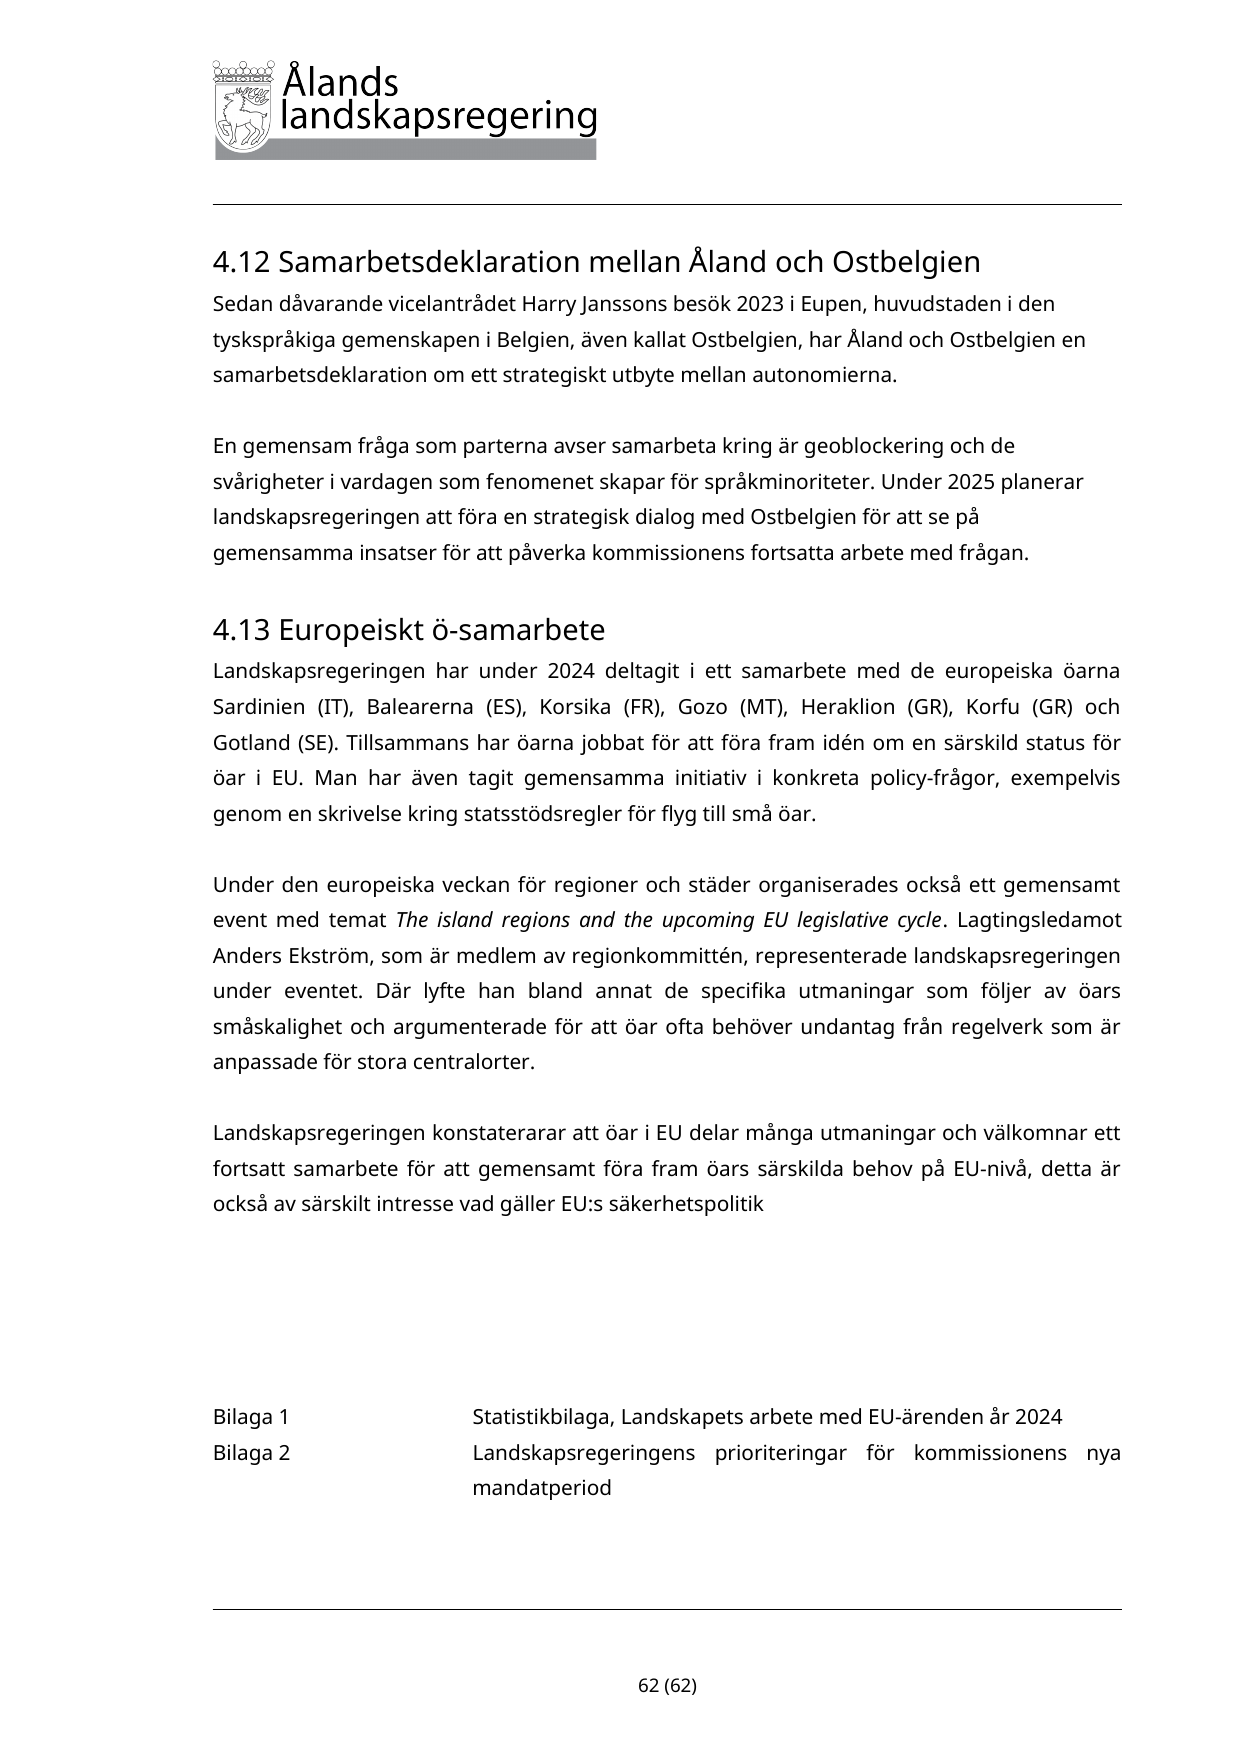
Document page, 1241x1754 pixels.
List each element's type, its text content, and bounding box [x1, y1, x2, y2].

text Sedan dåvarande vicelantrådet Harry Janssons besök 2023 i Eupen, huvudstaden i den tyskspråkiga gemenskapen i Belgien, även kallat Ostbelgien, har Åland och Ostbelgien en samarbetsdeklaration om ett strategiskt utbyte mellan autonomierna. [213, 289, 1122, 389]
text Landskapsregeringen har under 2024 deltagit i ett samarbete med de europeiska öarna Sardinien (IT), Balearerna (ES), Korsika (FR), Gozo (MT), Heraklion (GR), Korfu (GR) och Gotland (SE). Tillsammans har öarna jobbat för att föra fram idén om en särskild status för öar i EU. Man har även tagit gemensamma initiativ i konkreta policy-frågor, exempelvis genom en skrivelse kring statsstödsregler för flyg till små öar. [213, 657, 1122, 827]
text En gemensam fråga som parterna avser samarbeta kring är geoblockering och de svårigheter i vardagen som fenomenet skapar för språkminoriteter. Under 2025 planerar landskapsregeringen att föra en strategisk dialog med Ostbelgien för att se på gemensamma insatser för att påverka kommissionens fortsatta arbete med frågan. [213, 431, 1122, 566]
text Landskapsregeringen konstaterarar att öar i EU delar många utmaningar och välkomnar ett fortsatt samarbete för att gemensamt föra fram öars särskilda behov på EU-nivå, detta är också av särskilt intresse vad gäller EU:s säkerhetspolitik [213, 1118, 1122, 1218]
picture [212, 59, 597, 160]
subtitle 4.13 Europeiskt ö-samarbete [213, 609, 1122, 649]
text Bilaga 2 Landskapsregeringens prioriteringar för kommissionens nya mandatperiod [213, 1438, 1122, 1502]
subtitle 4.12 Samarbetsdeklaration mellan Åland och Ostbelgien [213, 242, 1122, 281]
text Under den europeiska veckan för regioner och städer organiserades också ett gemensamt event med temat The island regions and the upcoming EU legislative cycle. Lagtingsledamot Anders Ekström, som är medlem av regionkommittén, representerade landskapsregeringen under eventet. Där lyfte han bland annat de specifika utmaningar som följer av öars småskalighet och argumenterade för att öar ofta behöver undantag från regelverk som är anpassade för stora centralorter. [213, 870, 1122, 1076]
text Bilaga 1 Statistikbilaga, Landskapets arbete med EU-ärenden år 2024 [213, 1402, 1122, 1431]
